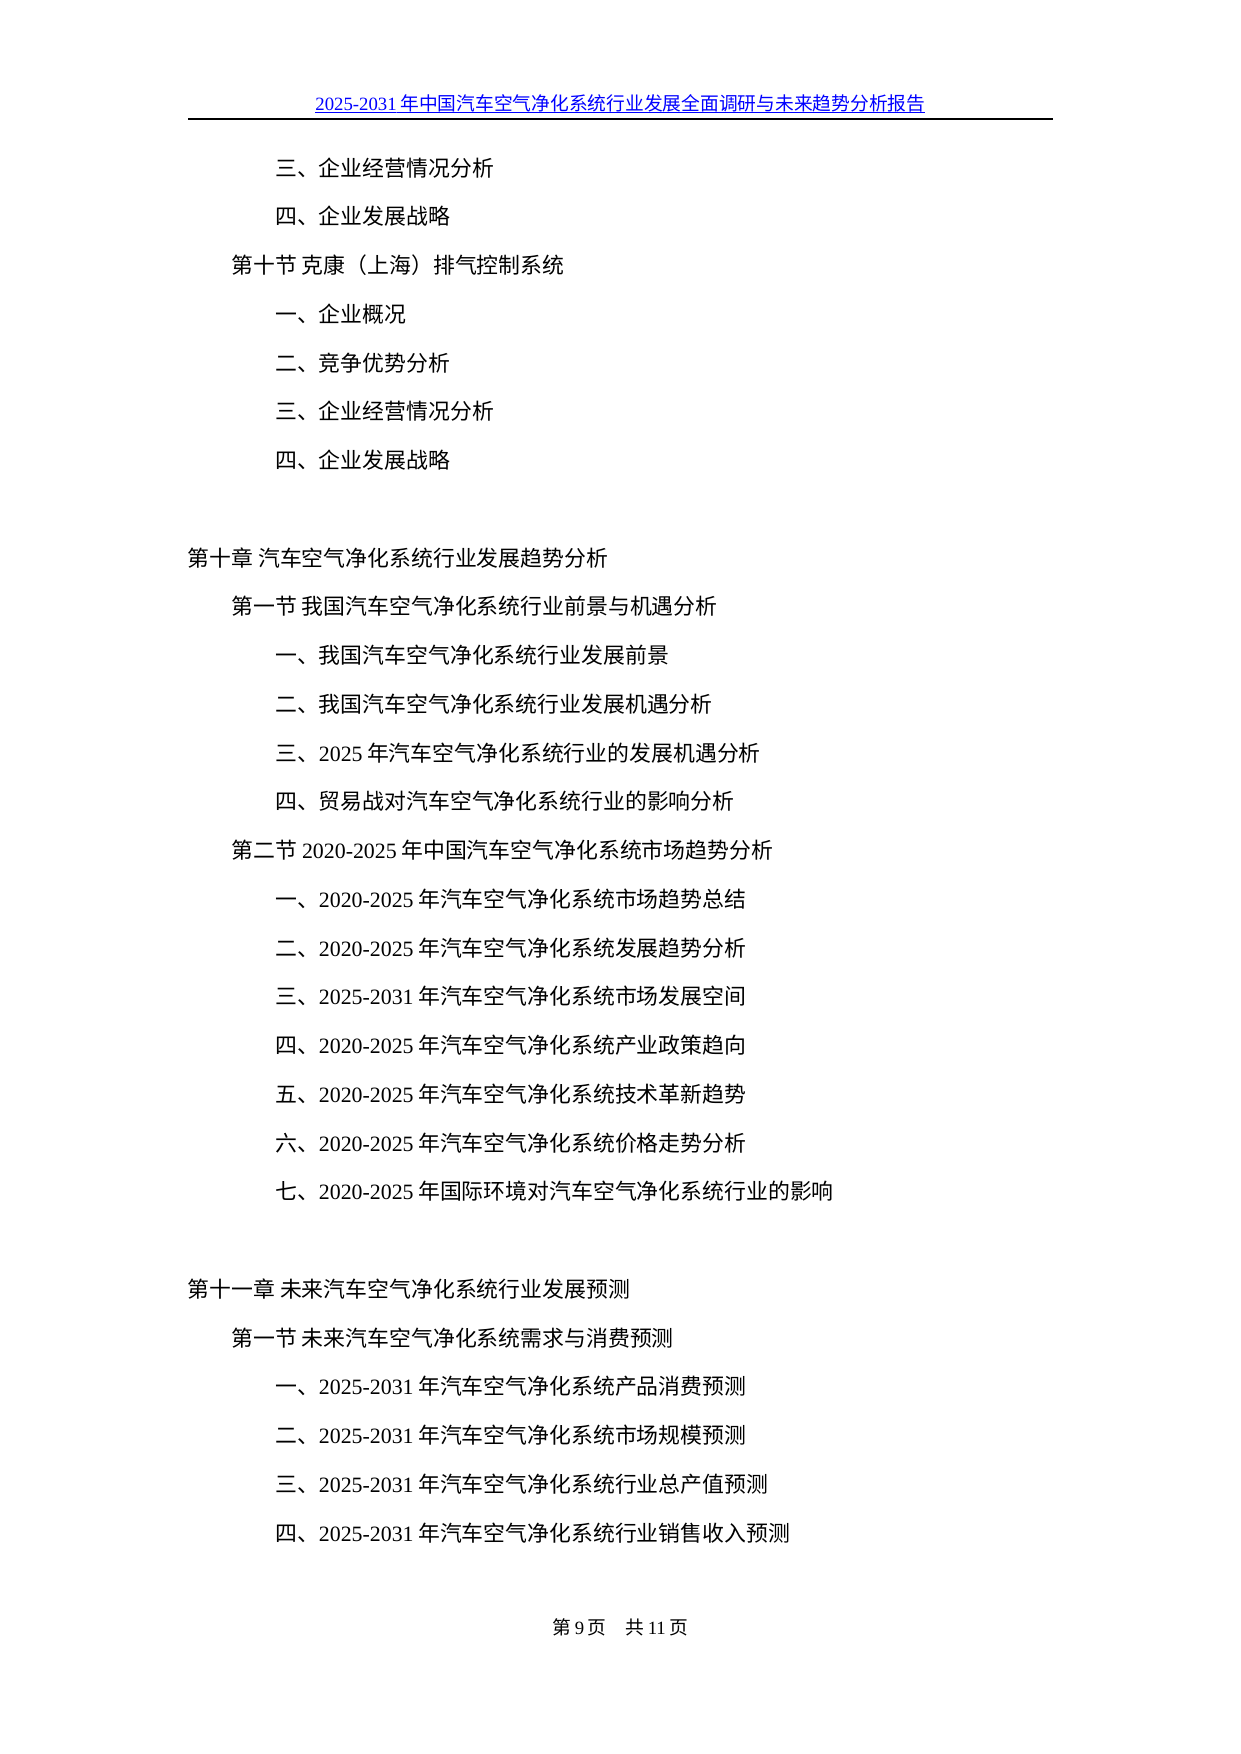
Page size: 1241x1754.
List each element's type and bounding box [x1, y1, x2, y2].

text [187, 150, 1053, 1548]
